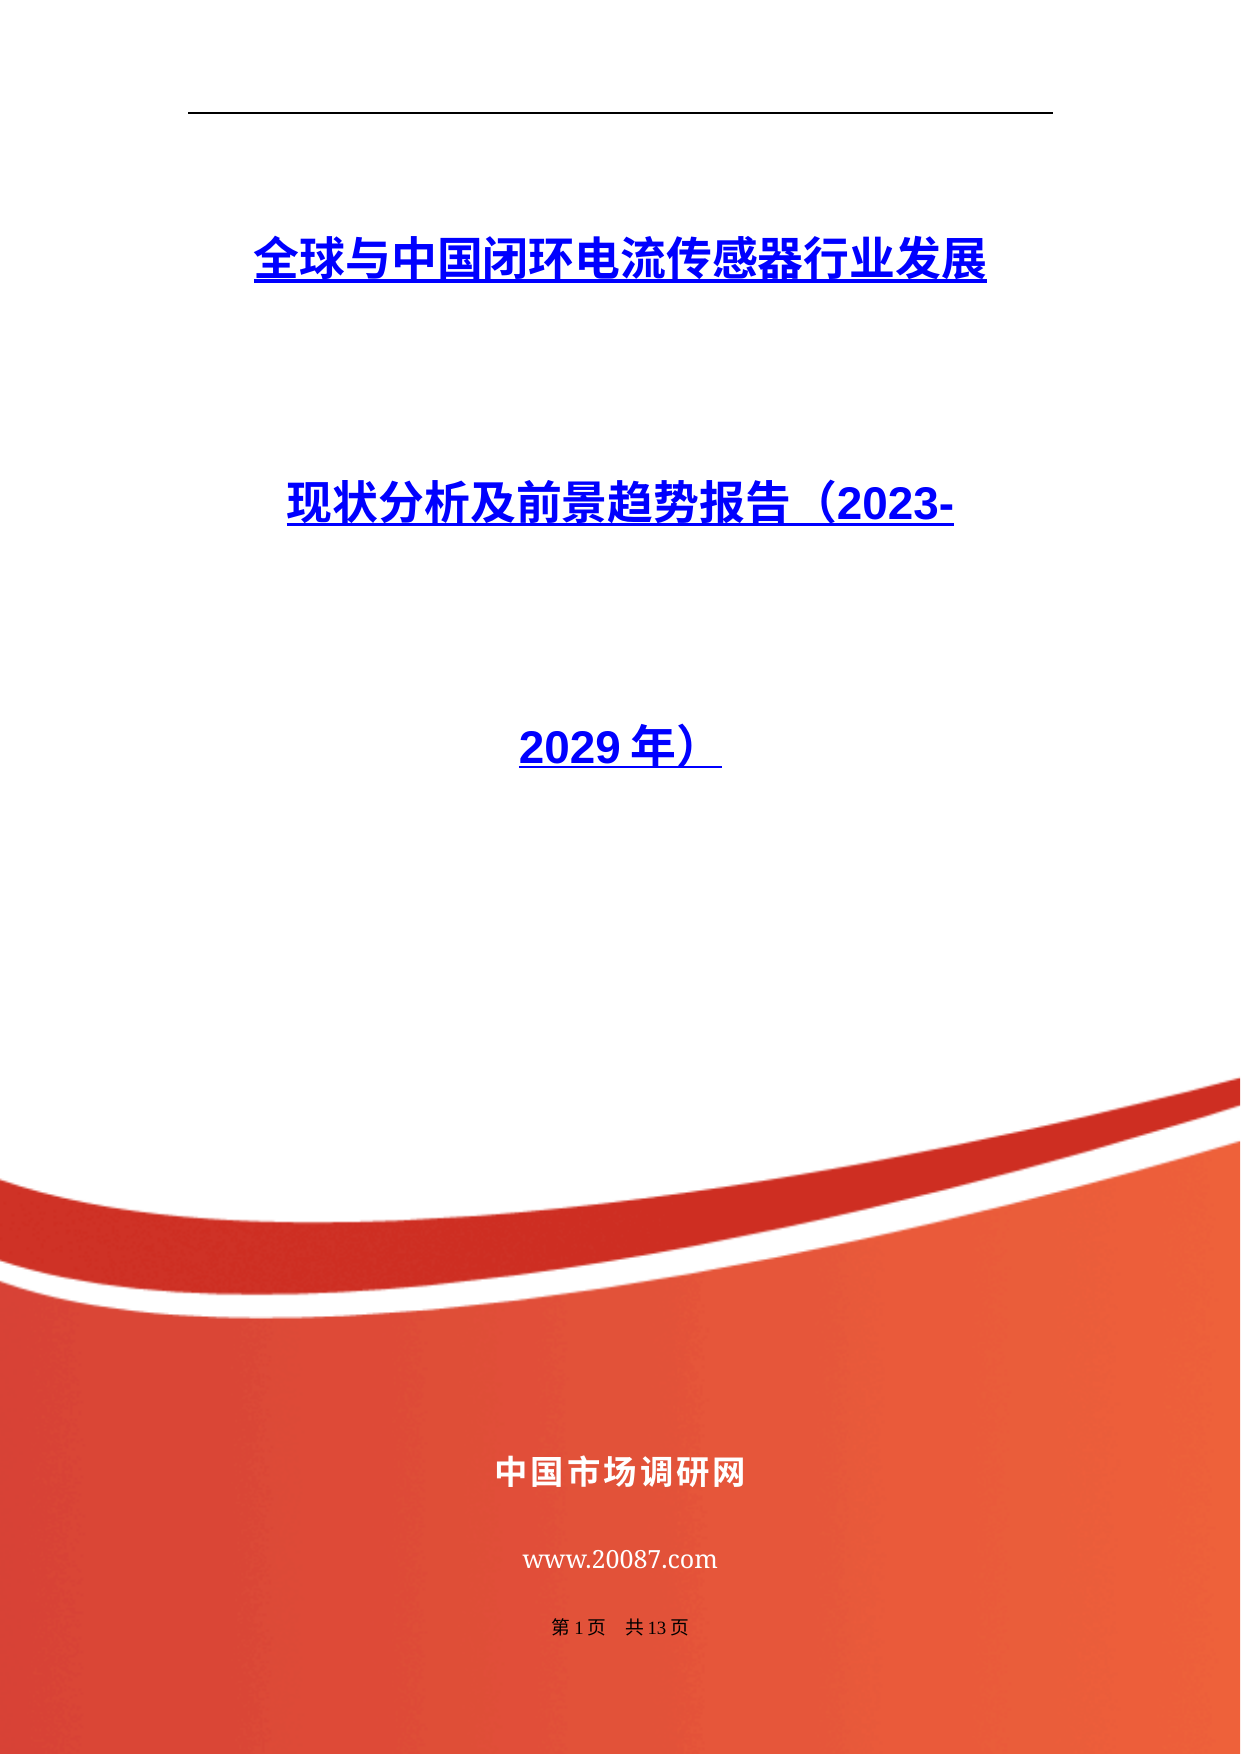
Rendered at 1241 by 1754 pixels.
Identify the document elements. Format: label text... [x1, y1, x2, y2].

subtitle 中国市场调研网 [187, 1437, 1053, 1502]
table_header 全球与中国闭环电流传感器行业发展现状分析及前景趋势报告（2023-2029年） [188, 207, 1053, 871]
picture [0, 1006, 1241, 1754]
text www.20087.com [187, 1526, 1053, 1591]
